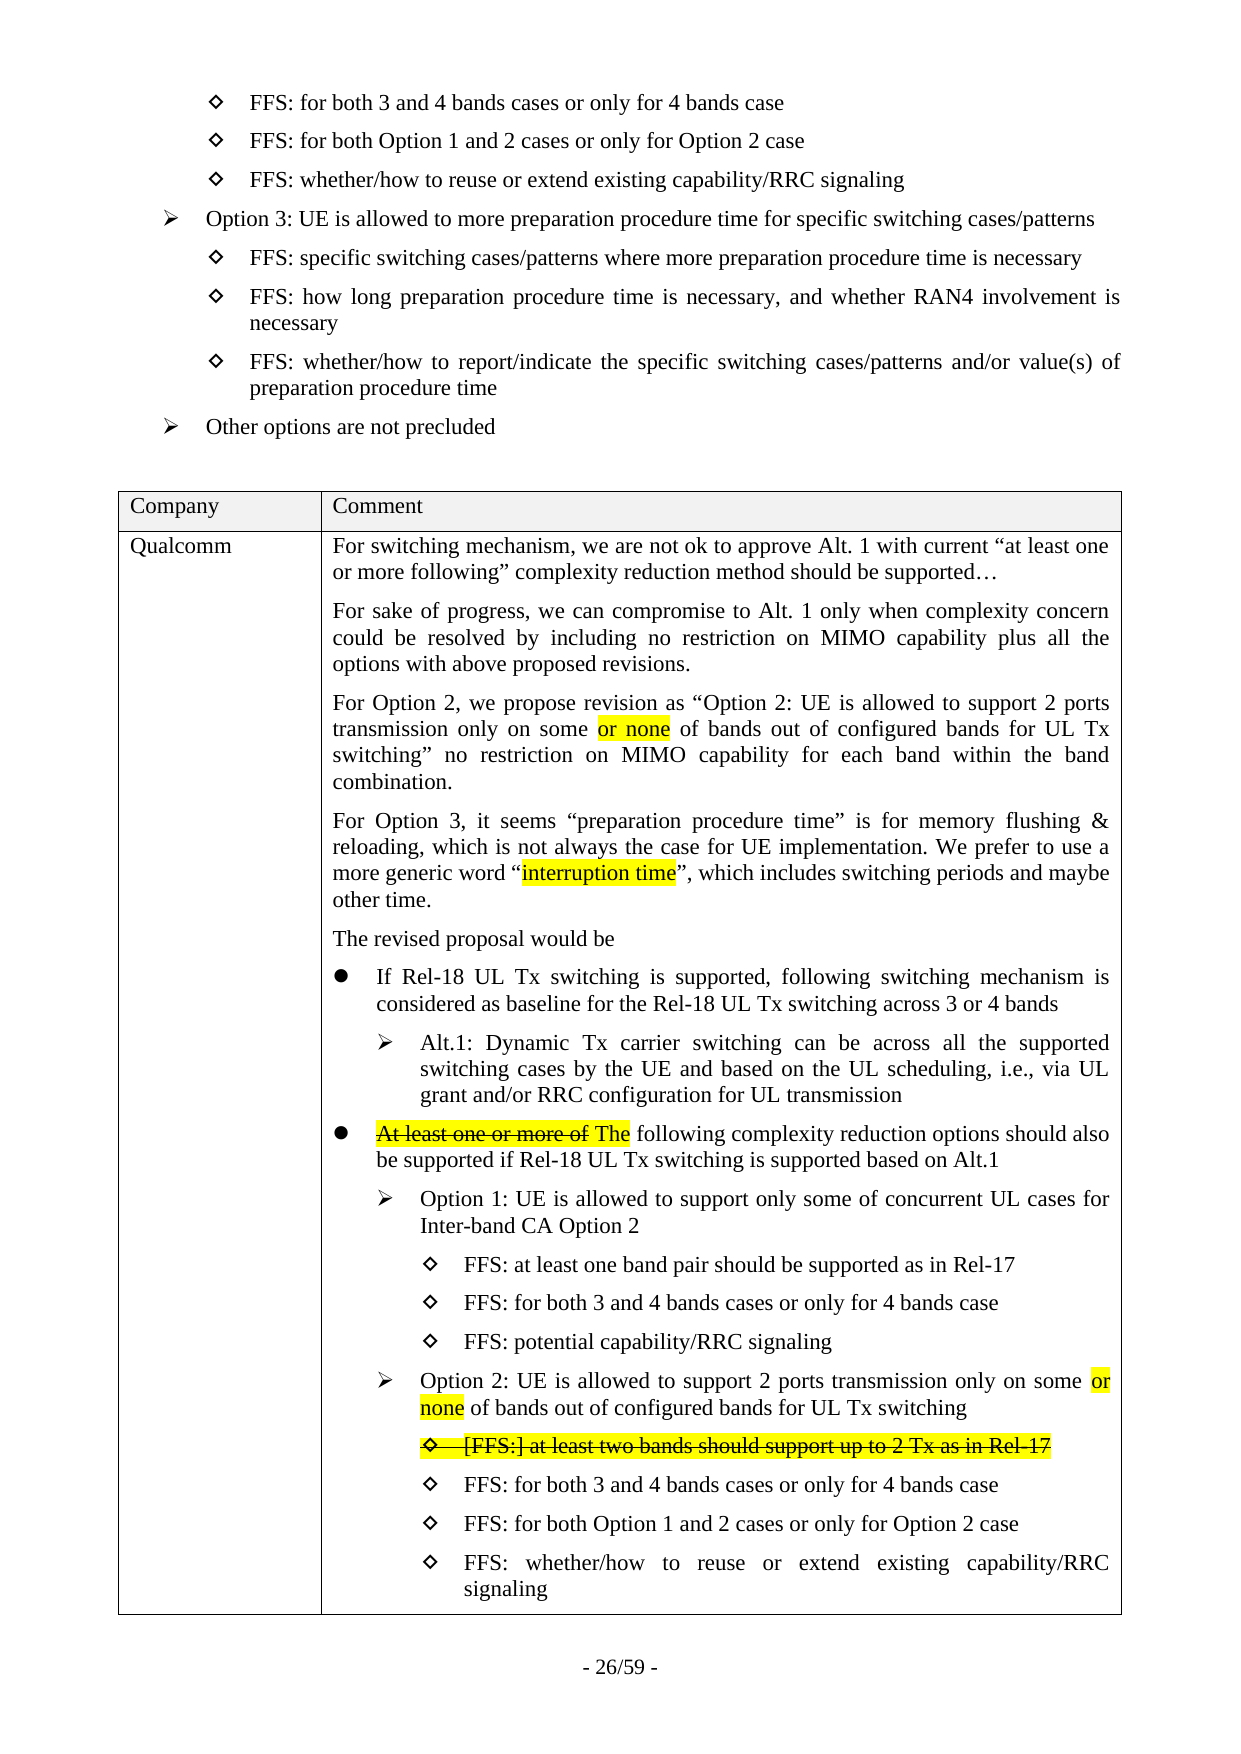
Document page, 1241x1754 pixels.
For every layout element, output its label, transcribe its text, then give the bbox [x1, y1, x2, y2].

table_header Company [119, 492, 321, 531]
list FFS: for both Option 1 and 2 cases or only for Option 2 case [206, 127, 1122, 154]
list FFS: specific switching cases/patterns where more preparation procedure time is necessary [206, 244, 1122, 270]
list Other options are not precluded [162, 413, 1122, 440]
list FFS: how long preparation procedure time is necessary, and whether RAN4 involvement is necessary [206, 283, 1122, 336]
list FFS: for both 3 and 4 bands cases or only for 4 bands case [206, 89, 1122, 115]
list FFS: whether/how to reuse or extend existing capability/RRC signaling [206, 166, 1122, 193]
table_cell Qualcomm [119, 532, 321, 1614]
list FFS: whether/how to report/indicate the specific switching cases/patterns and/or value(s) of preparation procedure time [206, 348, 1122, 401]
table_header Comment [322, 492, 1121, 531]
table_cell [322, 532, 1121, 1614]
list Option 3: UE is allowed to more preparation procedure time for specific switching cases/patterns [162, 205, 1122, 232]
